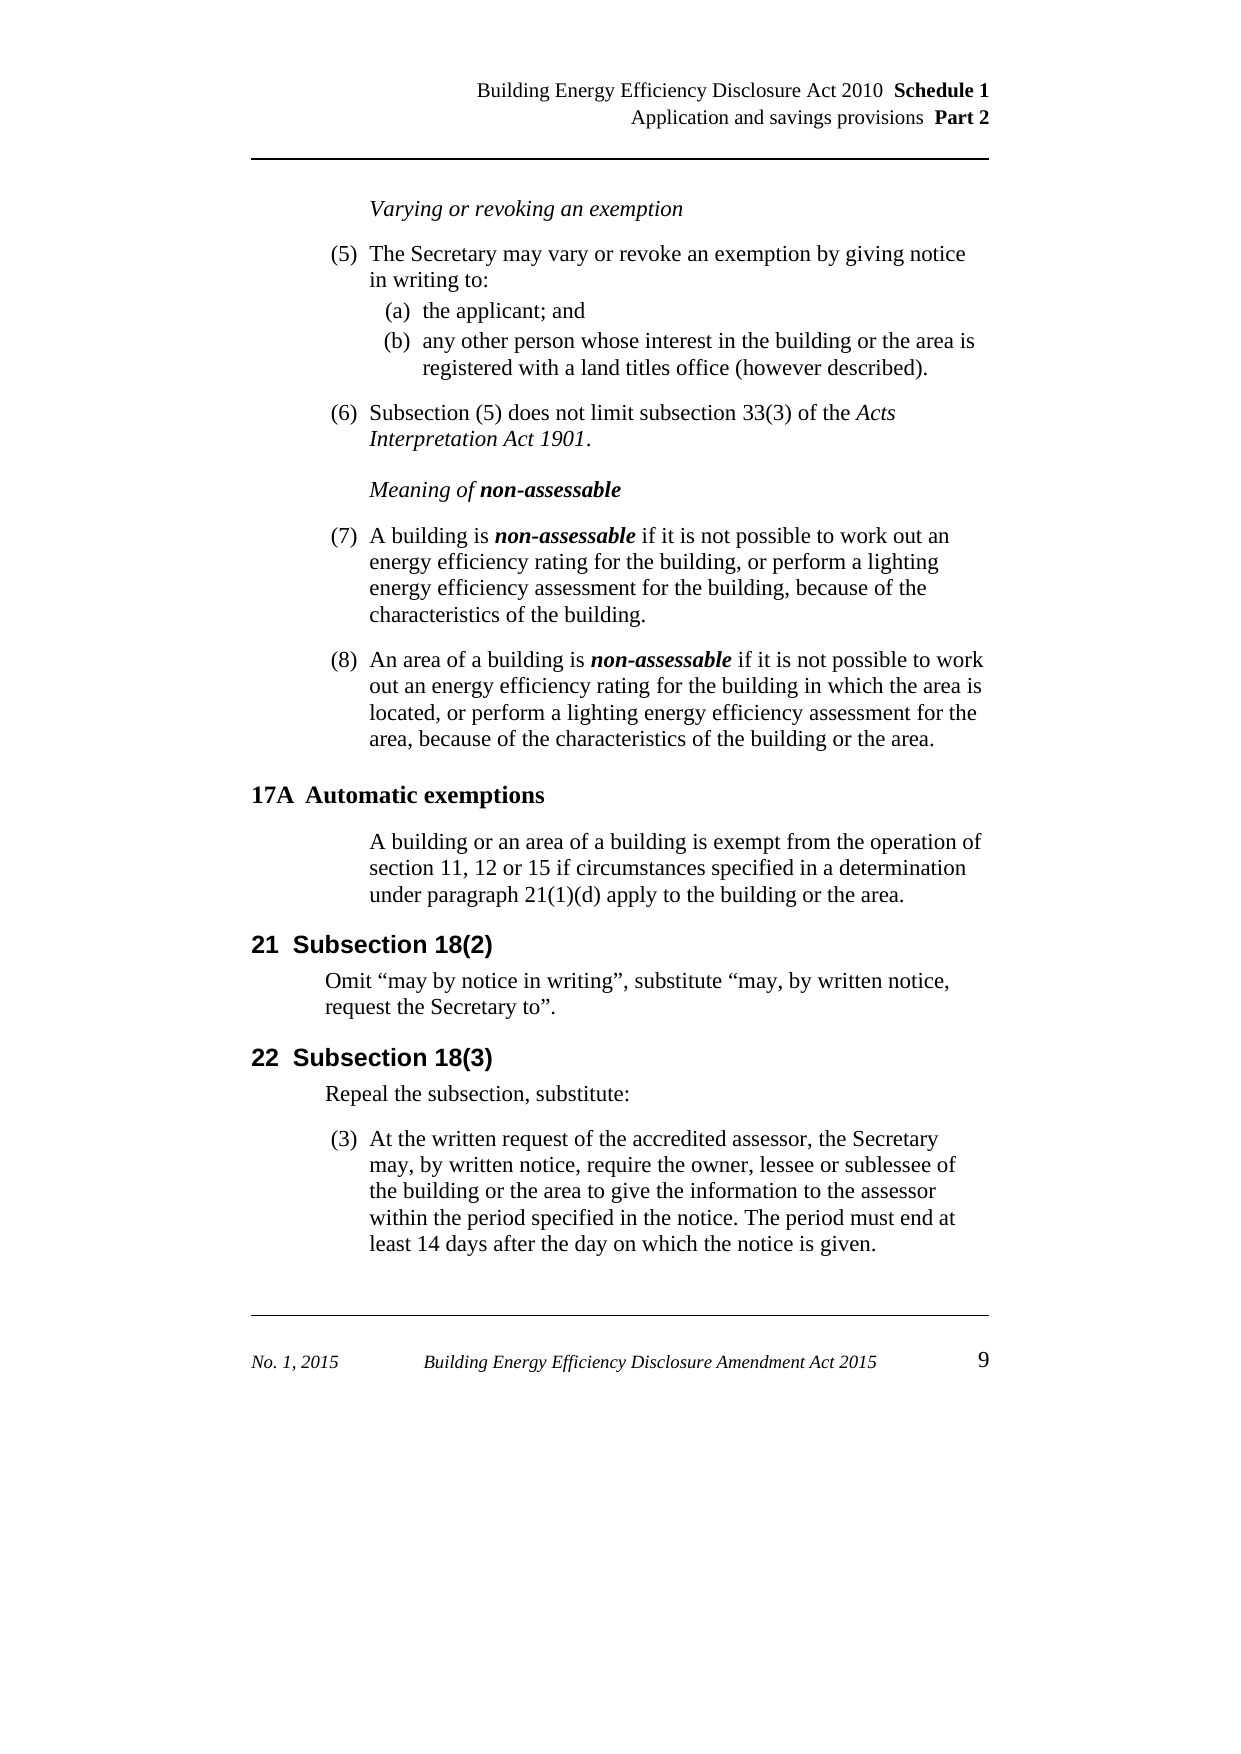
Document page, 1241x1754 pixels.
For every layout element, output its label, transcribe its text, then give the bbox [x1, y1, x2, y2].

text (7) A building is non-assessable if it is not possible to work out an energy efficiency rating for the building, or perform a lighting energy efficiency assessment for the building, because of the characteristics of the building. [251, 522, 989, 627]
text (5) The Secretary may vary or revoke an exemption by giving notice in writing to: [251, 240, 989, 293]
text (3) At the written request of the accredited assessor, the Secretary may, by written notice, require the owner, lessee or sublessee of the building or the area to give the information to the assessor within the period specified in the notice. The period must end at least 14 days after the day on which the notice is given. [251, 1125, 989, 1257]
text (6) Subsection (5) does not limit subsection 33(3) of the Acts Interpretation Act 1901. [251, 399, 989, 452]
text (8) An area of a building is non-assessable if it is not possible to work out an energy efficiency rating for the building in which the area is located, or perform a lighting energy efficiency assessment for the area, because of the characteristics of the building or the area. [251, 646, 989, 751]
text Meaning of non-assessable [369, 477, 989, 503]
text (a) the applicant; and [251, 297, 989, 323]
text Varying or revoking an exemption [369, 195, 989, 221]
text Repeal the subsection, substitute: [325, 1080, 989, 1106]
text 22 Subsection 18(3) [251, 1043, 989, 1071]
text A building or an area of a building is exempt from the operation of section 11, 12 or 15 if circumstances specified in a determination under paragraph 21(1)(d) apply to the building or the area. [251, 828, 989, 907]
text 21 Subsection 18(2) [251, 930, 989, 959]
text (b) any other person whose interest in the building or the area is registered with a land titles office (however described). [251, 327, 989, 380]
text 17A Automatic exemptions [251, 780, 989, 809]
text Omit “may by notice in writing”, substitute “may, by written notice, request the Secretary to”. [325, 967, 989, 1020]
